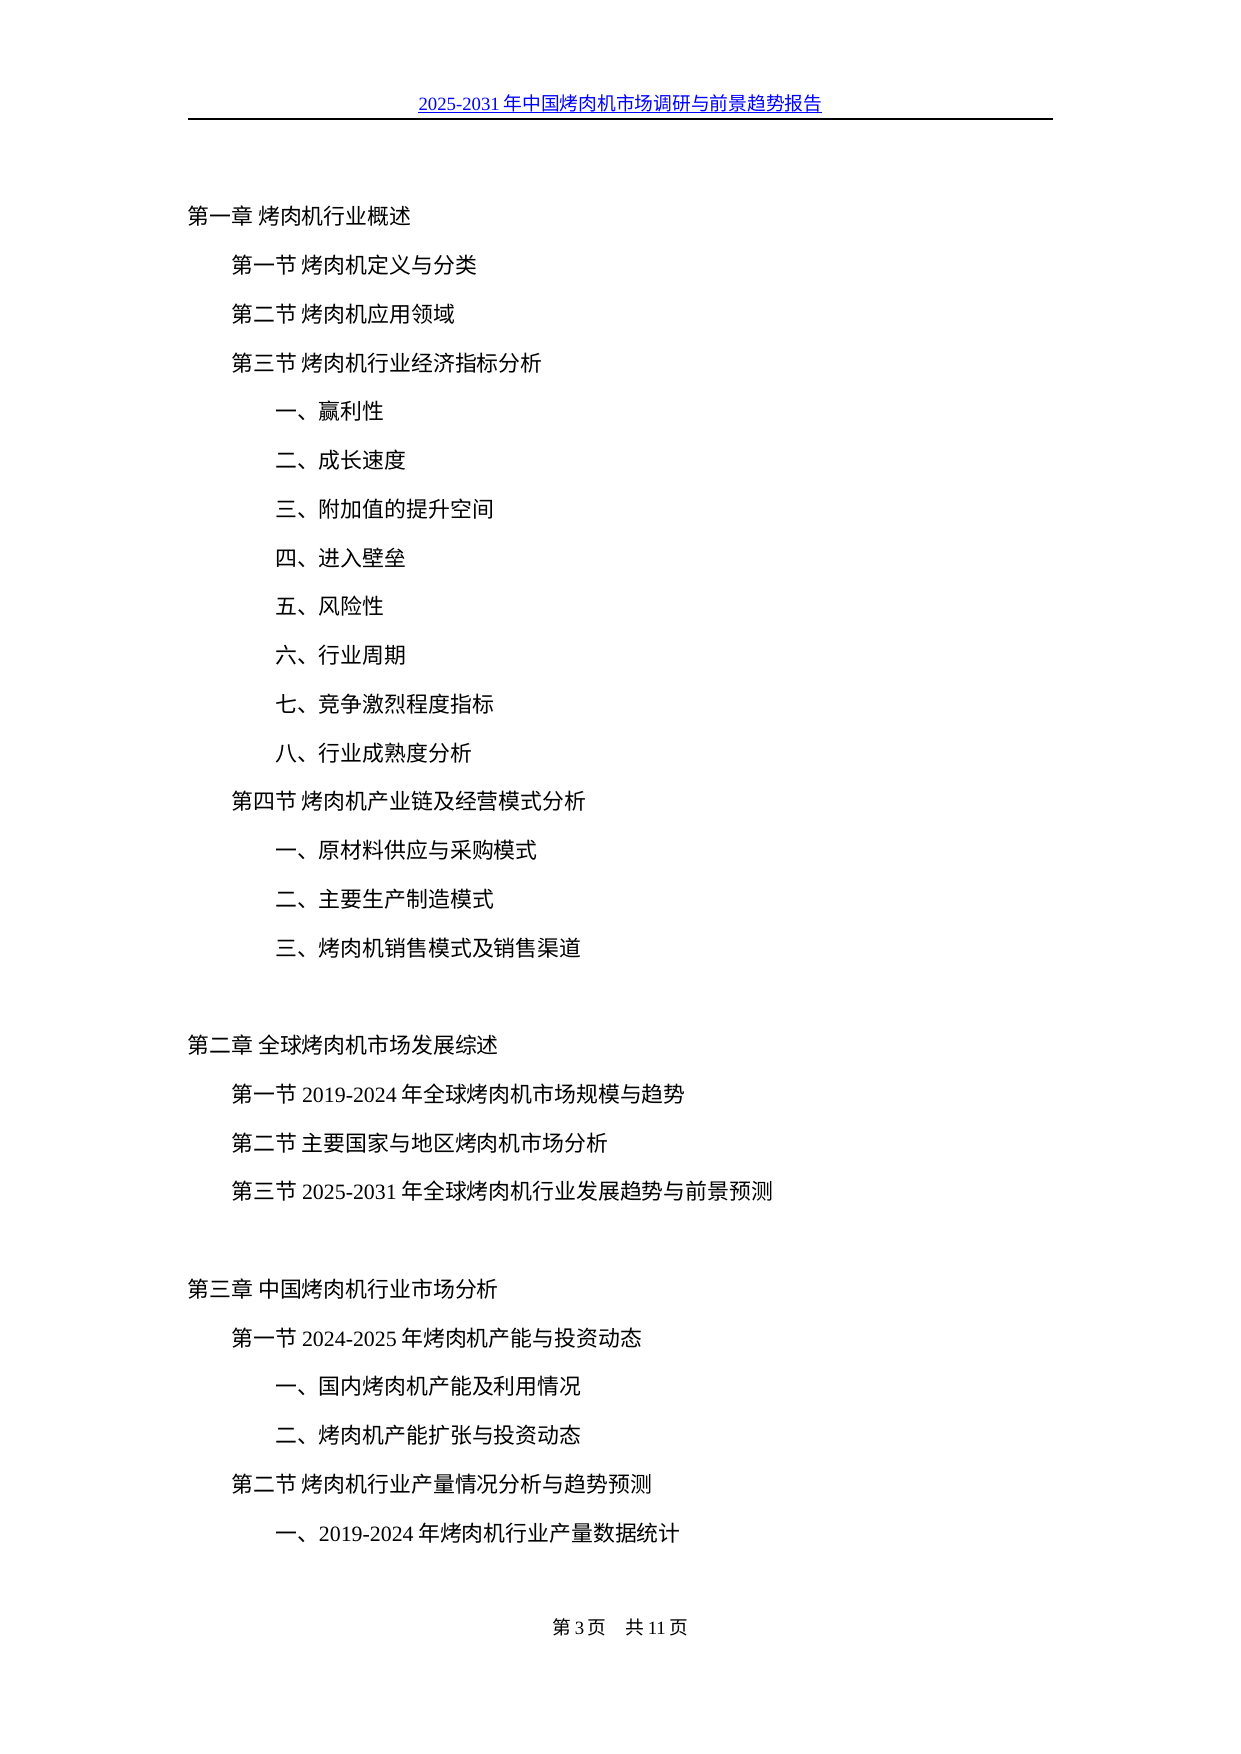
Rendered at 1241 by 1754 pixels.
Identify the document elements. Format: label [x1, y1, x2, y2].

text [187, 150, 1053, 1548]
